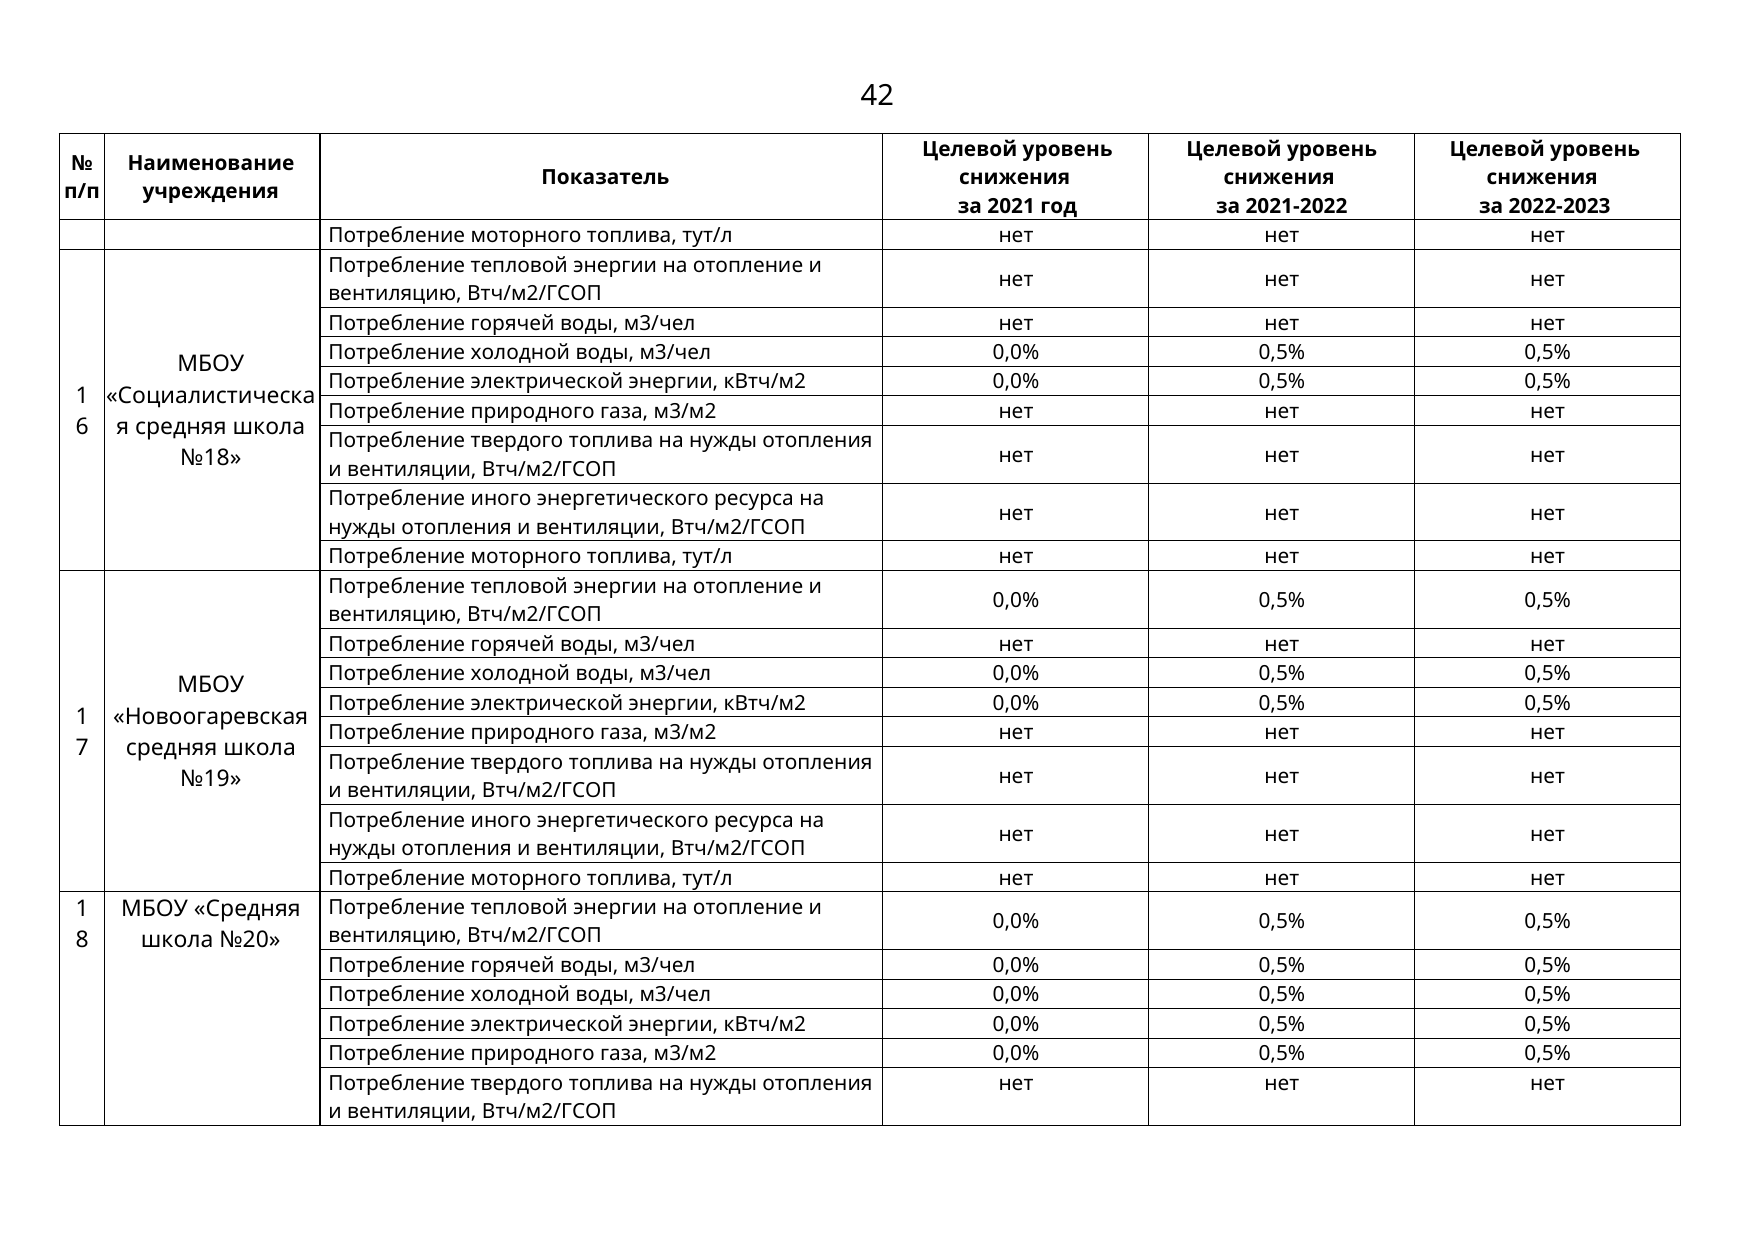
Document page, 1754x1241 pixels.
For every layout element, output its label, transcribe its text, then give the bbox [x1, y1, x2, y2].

table_cell 17 [60, 571, 104, 891]
table_cell нет [1149, 717, 1414, 746]
table_cell Потребление электрической энергии, кВтч/м2 [321, 367, 882, 395]
table_cell нет [1415, 541, 1680, 570]
table_cell Потребление иного энергетического ресурса на нужды отопления и вентиляции, Втч/м2/ГСОП [321, 484, 882, 540]
table_cell Потребление тепловой энергии на отопление и вентиляцию, Втч/м2/ГСОП [321, 571, 882, 628]
table_cell нет [1415, 250, 1680, 307]
table_cell 0,5% [1415, 658, 1680, 687]
table_cell 0,0% [883, 950, 1148, 978]
table_cell 0,5% [1415, 367, 1680, 395]
table_cell 0,0% [883, 892, 1148, 949]
table_cell нет [883, 220, 1148, 249]
table_cell Потребление природного газа, м3/м2 [321, 717, 882, 746]
table_cell нет [883, 805, 1148, 862]
table_cell 0,0% [883, 1039, 1148, 1067]
table_header Целевой уровень снижения за 2021 год [883, 134, 1148, 219]
table_cell нет [1415, 747, 1680, 804]
table_cell нет [1149, 805, 1414, 862]
table_cell нет [883, 717, 1148, 746]
table_cell нет [1415, 629, 1680, 657]
table_cell 0,5% [1149, 950, 1414, 978]
table_cell 0,5% [1149, 658, 1414, 687]
table_cell 0,5% [1149, 688, 1414, 716]
table_cell 18 [60, 892, 104, 1125]
table_cell Потребление моторного топлива, тут/л [321, 863, 882, 891]
table_cell нет [1415, 220, 1680, 249]
table_cell Потребление тепловой энергии на отопление и вентиляцию, Втч/м2/ГСОП [321, 250, 882, 307]
table_cell 0,0% [883, 571, 1148, 628]
table_cell нет [1415, 308, 1680, 336]
table_cell 0,5% [1149, 367, 1414, 395]
table_cell нет [1415, 805, 1680, 862]
table_cell Потребление электрической энергии, кВтч/м2 [321, 1009, 882, 1037]
table_cell Потребление твердого топлива на нужды отопления и вентиляции, Втч/м2/ГСОП [321, 747, 882, 804]
table_cell Потребление моторного топлива, тут/л [321, 541, 882, 570]
table_cell 0,5% [1415, 1039, 1680, 1067]
table_cell МБОУ «Новоогаревская средняя школа №19» [105, 571, 319, 891]
table_cell нет [1149, 541, 1414, 570]
table_cell 0,5% [1415, 688, 1680, 716]
table_cell Потребление тепловой энергии на отопление и вентиляцию, Втч/м2/ГСОП [321, 892, 882, 949]
table_cell Потребление природного газа, м3/м2 [321, 1039, 882, 1067]
table_cell нет [1415, 863, 1680, 891]
table_cell нет [1149, 308, 1414, 336]
table_cell 16 [60, 250, 104, 570]
table_cell нет [883, 484, 1148, 540]
table_header Целевой уровень снижения за 2022-2023 [1415, 134, 1680, 219]
table_cell Потребление природного газа, м3/м2 [321, 396, 882, 424]
table_cell 0,5% [1149, 892, 1414, 949]
table_cell Потребление горячей воды, м3/чел [321, 308, 882, 336]
table_cell нет [1149, 747, 1414, 804]
table_cell 0,0% [883, 980, 1148, 1008]
table_cell нет [883, 308, 1148, 336]
table_cell 0,5% [1149, 1039, 1414, 1067]
table_cell Потребление моторного топлива, тут/л [321, 220, 882, 249]
table_cell 0,5% [1415, 337, 1680, 366]
table_cell 0,5% [1415, 980, 1680, 1008]
table_cell нет [1149, 396, 1414, 424]
table_header Показатель [321, 134, 882, 219]
table_cell нет [883, 1068, 1148, 1125]
table_cell Потребление холодной воды, м3/чел [321, 658, 882, 687]
table_cell Потребление иного энергетического ресурса на нужды отопления и вентиляции, Втч/м2/ГСОП [321, 805, 882, 862]
table_cell 0,5% [1415, 1009, 1680, 1037]
table_cell 0,0% [883, 367, 1148, 395]
table_cell нет [1149, 1068, 1414, 1125]
table_cell нет [883, 426, 1148, 482]
table_cell МБОУ «Средняя школа №20» [105, 892, 319, 1125]
table_cell МБОУ «Социалистическая средняя школа №18» [105, 250, 319, 570]
table_header Наименование учреждения [105, 134, 319, 219]
table_cell Потребление холодной воды, м3/чел [321, 337, 882, 366]
table_cell нет [1415, 426, 1680, 482]
table_cell нет [1149, 250, 1414, 307]
table_cell нет [883, 747, 1148, 804]
table_cell 0,5% [1149, 337, 1414, 366]
table_cell 0,0% [883, 1009, 1148, 1037]
table_cell нет [883, 629, 1148, 657]
table_cell 0,5% [1415, 892, 1680, 949]
table_cell 0,5% [1415, 571, 1680, 628]
table_header № п/п [60, 134, 104, 219]
table_header Целевой уровень снижения за 2021-2022 [1149, 134, 1414, 219]
table_cell 0,0% [883, 658, 1148, 687]
table_cell нет [1149, 426, 1414, 482]
table_cell нет [1415, 717, 1680, 746]
table_cell Потребление горячей воды, м3/чел [321, 629, 882, 657]
table_cell 0,5% [1415, 950, 1680, 978]
table_cell нет [883, 250, 1148, 307]
table_cell 0,5% [1149, 1009, 1414, 1037]
table_cell Потребление твердого топлива на нужды отопления и вентиляции, Втч/м2/ГСОП [321, 426, 882, 482]
table_cell 0,0% [883, 688, 1148, 716]
table_cell Потребление электрической энергии, кВтч/м2 [321, 688, 882, 716]
table_cell Потребление твердого топлива на нужды отопления и вентиляции, Втч/м2/ГСОП [321, 1068, 882, 1125]
table_cell нет [1149, 863, 1414, 891]
table_cell нет [1149, 220, 1414, 249]
table_cell нет [1415, 396, 1680, 424]
table_cell 0,5% [1149, 980, 1414, 1008]
table_cell нет [1415, 1068, 1680, 1125]
table_cell нет [1415, 484, 1680, 540]
table_cell нет [1149, 629, 1414, 657]
table_cell нет [883, 863, 1148, 891]
table_cell нет [1149, 484, 1414, 540]
table_cell Потребление горячей воды, м3/чел [321, 950, 882, 978]
table_cell нет [883, 541, 1148, 570]
table_cell Потребление холодной воды, м3/чел [321, 980, 882, 1008]
table_cell нет [883, 396, 1148, 424]
table_cell 0,0% [883, 337, 1148, 366]
table_cell 0,5% [1149, 571, 1414, 628]
